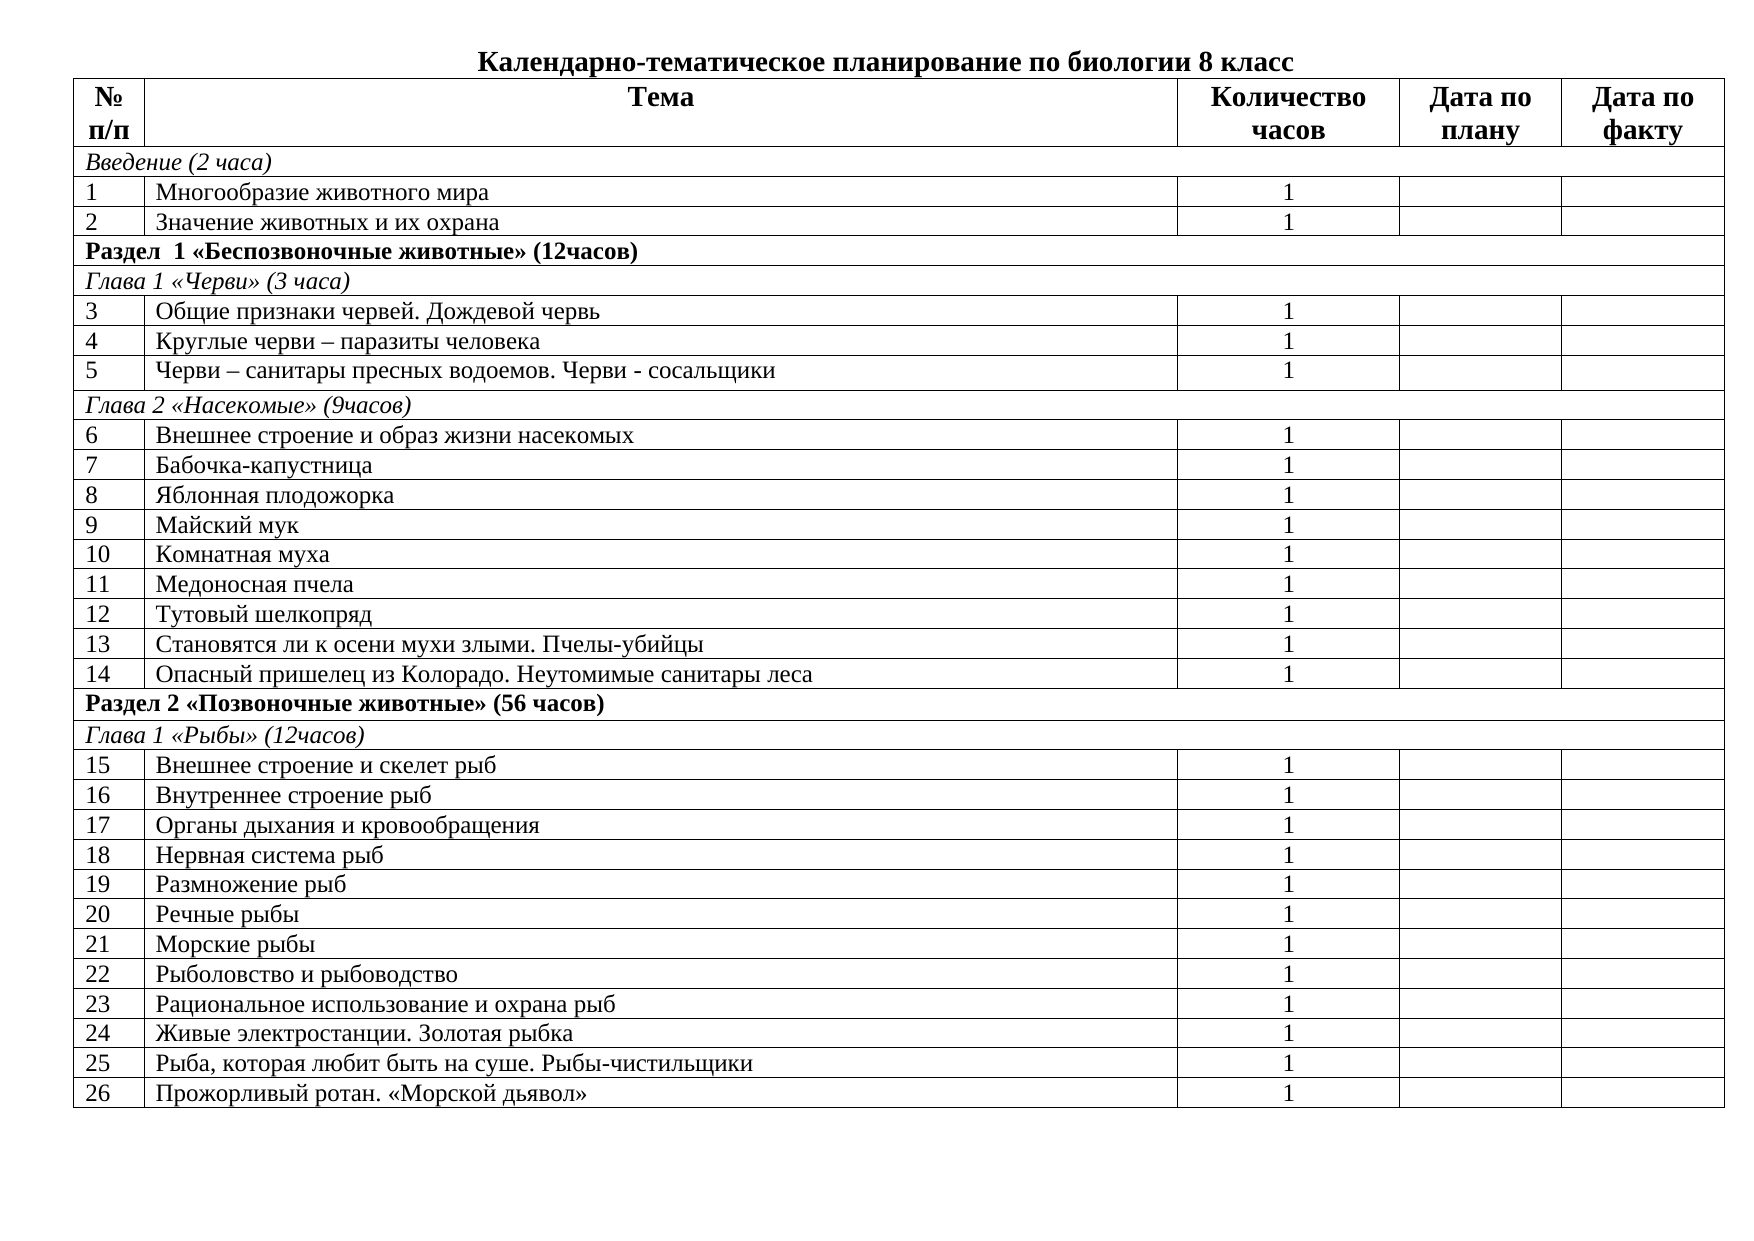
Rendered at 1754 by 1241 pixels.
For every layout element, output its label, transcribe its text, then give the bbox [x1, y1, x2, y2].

table_cell Органы дыхания и кровообращения [145, 810, 1177, 839]
table_cell [1562, 840, 1724, 868]
table_cell Нервная система рыб [145, 840, 1177, 868]
table_cell Раздел 1 «Беспозвоночные животные» (12часов) [74, 236, 1724, 265]
table_cell 17 [74, 810, 144, 839]
table_cell 5 [74, 356, 144, 389]
table_cell Глава 2 «Насекомые» (9часов) [74, 391, 1724, 419]
table_cell [1562, 629, 1724, 658]
table_cell 3 [74, 296, 144, 325]
table_cell Речные рыбы [145, 899, 1177, 928]
table_cell [1562, 326, 1724, 354]
table_cell 12 [74, 599, 144, 628]
table_header Дата по факту [1562, 79, 1724, 146]
table_cell [1562, 1048, 1724, 1077]
table_cell 1 [1178, 1019, 1399, 1047]
table_cell Размножение рыб [145, 870, 1177, 898]
table_cell [1562, 989, 1724, 1017]
table_cell [1400, 480, 1561, 509]
table_cell [1400, 750, 1561, 779]
table_cell [1562, 659, 1724, 687]
table_cell Внешнее строение и образ жизни насекомых [145, 420, 1177, 449]
table_cell [1562, 207, 1724, 235]
table_cell Круглые черви – паразиты человека [145, 326, 1177, 354]
table_cell [1400, 356, 1561, 389]
table_cell [1400, 420, 1561, 449]
table_header Тема [145, 79, 1177, 146]
table_cell [1562, 177, 1724, 206]
table_cell [1400, 599, 1561, 628]
table_cell Многообразие животного мира [145, 177, 1177, 206]
table_cell 23 [74, 989, 144, 1017]
table_cell [1400, 959, 1561, 988]
table_cell [1400, 207, 1561, 235]
table_cell [1562, 480, 1724, 509]
table_cell 1 [1178, 870, 1399, 898]
table_cell [1400, 810, 1561, 839]
table_cell [1400, 629, 1561, 658]
table_cell 1 [1178, 840, 1399, 868]
table_cell [1400, 840, 1561, 868]
table_cell Бабочка-капустница [145, 450, 1177, 479]
table_cell Рациональное использование и охрана рыб [145, 989, 1177, 1017]
table_cell 16 [74, 780, 144, 809]
table_cell 1 [1178, 929, 1399, 958]
text Календарно-тематическое планирование по биологии 8 класс [74, 44, 1698, 78]
table_cell 2 [74, 207, 144, 235]
table_cell 1 [1178, 629, 1399, 658]
table_cell 1 [1178, 989, 1399, 1017]
table_cell [1562, 899, 1724, 928]
table_cell 1 [1178, 810, 1399, 839]
table_header Количество часов [1178, 79, 1399, 146]
table_cell [1400, 1019, 1561, 1047]
table_cell 11 [74, 569, 144, 598]
table_cell 1 [1178, 569, 1399, 598]
table_cell [1400, 1048, 1561, 1077]
table_cell 7 [74, 450, 144, 479]
table_cell 1 [1178, 540, 1399, 568]
table_cell 1 [1178, 510, 1399, 538]
table_cell [1400, 1078, 1561, 1107]
table_cell 1 [1178, 420, 1399, 449]
table_cell [1562, 870, 1724, 898]
table_cell [1562, 569, 1724, 598]
table_cell [1562, 750, 1724, 779]
table_cell 9 [74, 510, 144, 538]
table_cell 13 [74, 629, 144, 658]
table_cell 10 [74, 540, 144, 568]
table_cell 1 [1178, 480, 1399, 509]
table_cell [1562, 296, 1724, 325]
table_cell 25 [74, 1048, 144, 1077]
table_cell [1400, 929, 1561, 958]
table_cell [1400, 569, 1561, 598]
table_cell 18 [74, 840, 144, 868]
table_cell 4 [74, 326, 144, 354]
table_cell Рыба, которая любит быть на суше. Рыбы-чистильщики [145, 1048, 1177, 1077]
table_cell 15 [74, 750, 144, 779]
table_cell Глава 1 «Черви» (3 часа) [74, 266, 1724, 295]
table_cell Комнатная муха [145, 540, 1177, 568]
table_cell 8 [74, 480, 144, 509]
table_cell [1400, 450, 1561, 479]
table_cell Рыболовство и рыбоводство [145, 959, 1177, 988]
table_cell [1562, 599, 1724, 628]
table_header № п/п [74, 79, 144, 146]
table_cell Морские рыбы [145, 929, 1177, 958]
table_cell Опасный пришелец из Колорадо. Неутомимые санитары леса [145, 659, 1177, 687]
table_cell [1562, 510, 1724, 538]
table_cell 1 [1178, 780, 1399, 809]
table_cell 19 [74, 870, 144, 898]
table_cell Становятся ли к осени мухи злыми. Пчелы-убийцы [145, 629, 1177, 658]
table_cell 1 [1178, 959, 1399, 988]
table_cell 1 [1178, 1048, 1399, 1077]
table_cell [1400, 177, 1561, 206]
table_cell 1 [1178, 296, 1399, 325]
table_cell Живые электростанции. Золотая рыбка [145, 1019, 1177, 1047]
table_cell 22 [74, 959, 144, 988]
table_cell [1400, 989, 1561, 1017]
table_cell 6 [74, 420, 144, 449]
table_cell 26 [74, 1078, 144, 1107]
table_cell [1400, 899, 1561, 928]
table_cell 20 [74, 899, 144, 928]
table_cell 1 [1178, 177, 1399, 206]
table_cell 1 [1178, 450, 1399, 479]
table_cell [1562, 1019, 1724, 1047]
table_cell [1562, 356, 1724, 389]
table_cell Майский мук [145, 510, 1177, 538]
table_cell Раздел 2 «Позвоночные животные» (56 часов) [74, 689, 1724, 719]
table_cell [1562, 1078, 1724, 1107]
table_cell 1 [74, 177, 144, 206]
table_cell Внутреннее строение рыб [145, 780, 1177, 809]
table_cell Черви – санитары пресных водоемов. Черви - сосальщики [145, 356, 1177, 389]
table_cell [1400, 510, 1561, 538]
table_cell 1 [1178, 659, 1399, 687]
table_cell 1 [1178, 1078, 1399, 1107]
table_cell 14 [74, 659, 144, 687]
table_cell 1 [1178, 750, 1399, 779]
table_cell 24 [74, 1019, 144, 1047]
table_cell 1 [1178, 326, 1399, 354]
table_cell [1562, 540, 1724, 568]
table_cell Прожорливый ротан. «Морской дьявол» [145, 1078, 1177, 1107]
table_cell [1562, 810, 1724, 839]
table_cell 1 [1178, 207, 1399, 235]
table_cell [1400, 540, 1561, 568]
table_cell 1 [1178, 599, 1399, 628]
table_cell [1400, 296, 1561, 325]
table_cell 1 [1178, 899, 1399, 928]
table_cell Введение (2 часа) [74, 147, 1724, 176]
table_cell [1562, 780, 1724, 809]
table_cell [1400, 659, 1561, 687]
table_cell Тутовый шелкопряд [145, 599, 1177, 628]
table_cell [1562, 929, 1724, 958]
table_cell [1562, 959, 1724, 988]
table_cell [1400, 326, 1561, 354]
table_cell 1 [1178, 356, 1399, 389]
table_cell Внешнее строение и скелет рыб [145, 750, 1177, 779]
table_cell 21 [74, 929, 144, 958]
table_header Дата по плану [1400, 79, 1561, 146]
table_cell Медоносная пчела [145, 569, 1177, 598]
table_cell Значение животных и их охрана [145, 207, 1177, 235]
table_cell [1400, 870, 1561, 898]
table_cell Общие признаки червей. Дождевой червь [145, 296, 1177, 325]
table_cell Глава 1 «Рыбы» (12часов) [74, 721, 1724, 749]
table_cell [1562, 420, 1724, 449]
table_cell Яблонная плодожорка [145, 480, 1177, 509]
table_cell [1562, 450, 1724, 479]
table_cell [1400, 780, 1561, 809]
